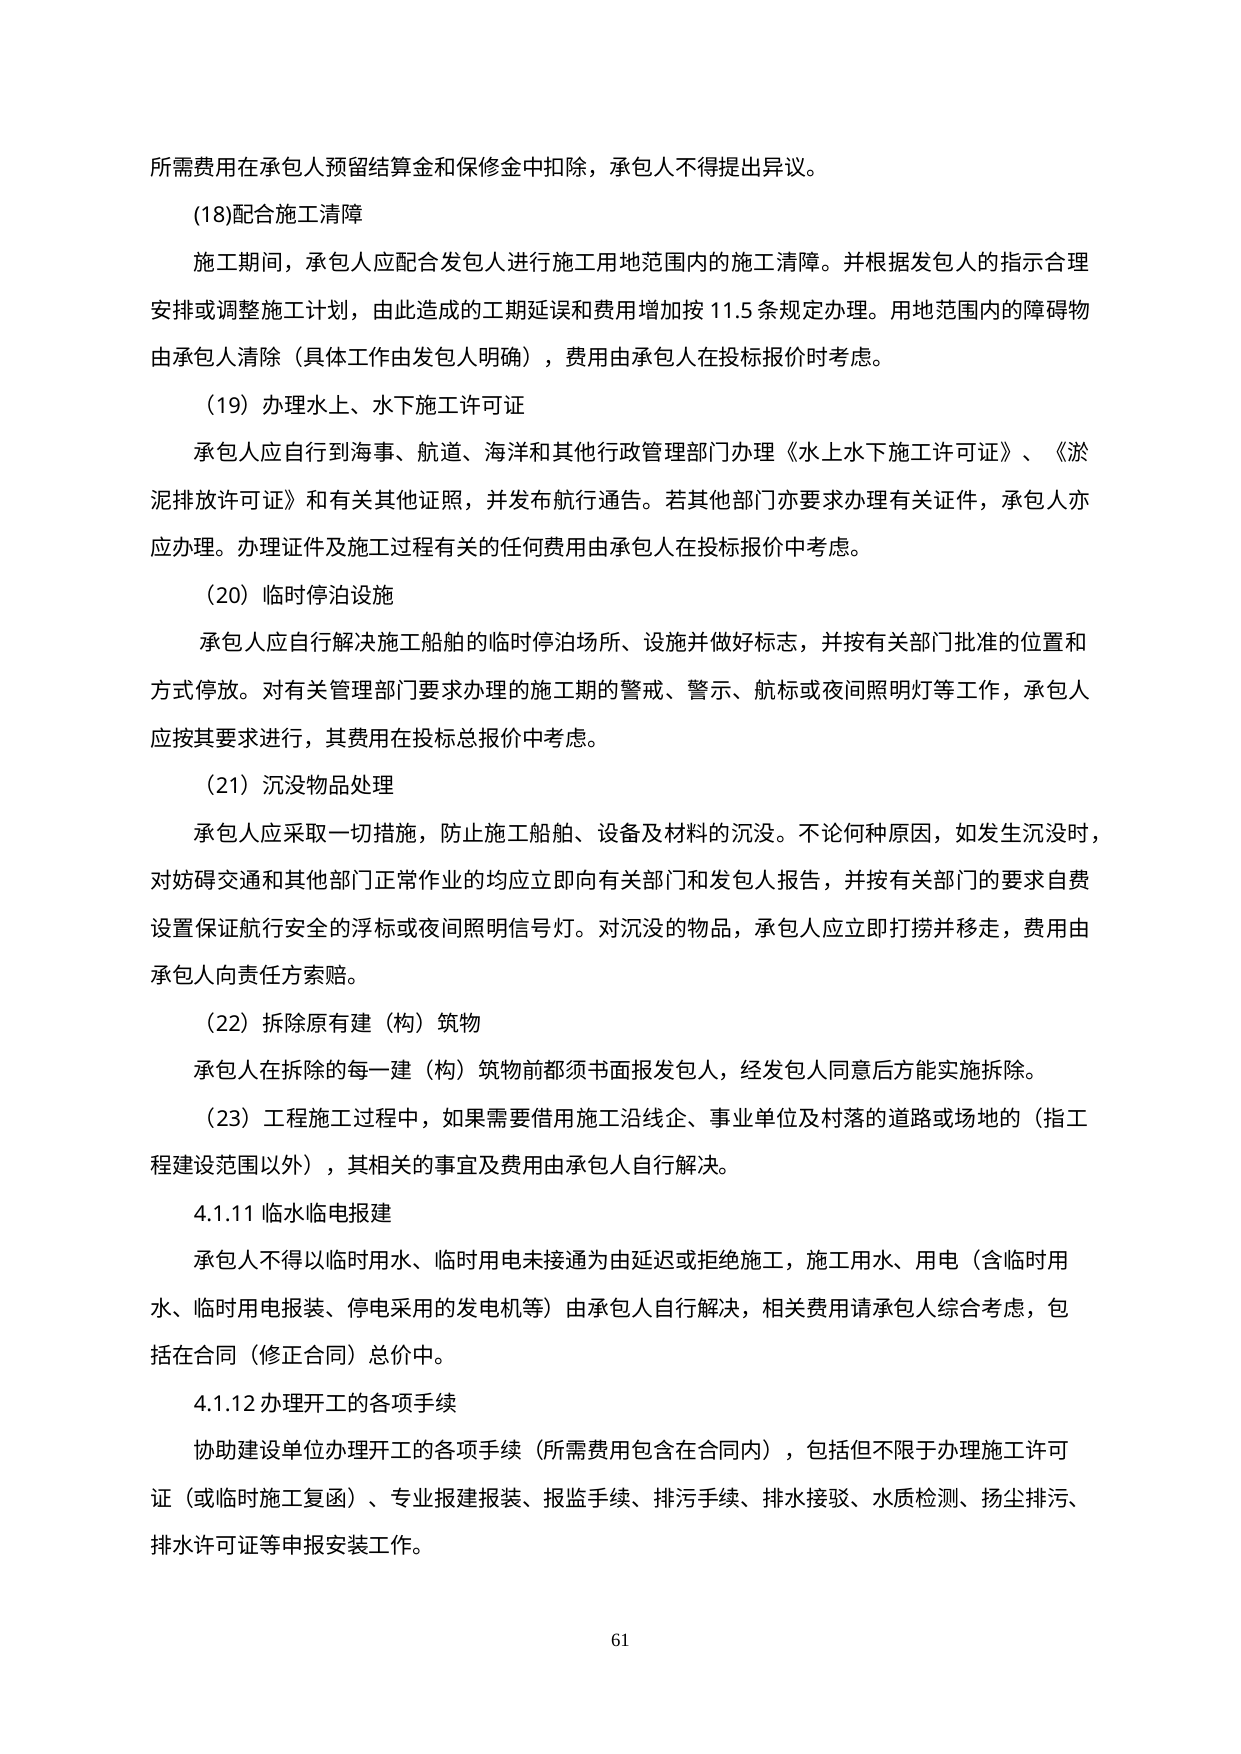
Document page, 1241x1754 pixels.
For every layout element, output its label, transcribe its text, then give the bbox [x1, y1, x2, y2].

text 4.1.11 临水临电报建 [150, 1196, 1090, 1228]
text （19）办理水上、水下施工许可证 [150, 388, 1090, 419]
text （20）临时停泊设施 [150, 578, 1090, 609]
text 承包人应自行解决施工船舶的临时停泊场所、设施并做好标志，并按有关部门批准的位置和方式停放。对有关管理部门要求办理的施工期的警戒、警示、航标或夜间照明灯等工作，承包人应按其要求进行，其费用在投标总报价中考虑。 [150, 625, 1090, 752]
text 承包人不得以临时用水、临时用电未接通为由延迟或拒绝施工，施工用水、用电（含临时用水、临时用电报装、停电采用的发电机等）由承包人自行解决，相关费用请承包人综合考虑，包括在合同（修正合同）总价中。 [150, 1243, 1090, 1370]
text 承包人在拆除的每一建（构）筑物前都须书面报发包人，经发包人同意后方能实施拆除。 [150, 1053, 1090, 1085]
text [150, 150, 1090, 182]
text （21）沉没物品处理 [150, 768, 1090, 800]
text （23）工程施工过程中，如果需要借用施工沿线企、事业单位及村落的道路或场地的（指工程建设范围以外），其相关的事宜及费用由承包人自行解决。 [150, 1101, 1090, 1180]
text 承包人应采取一切措施，防止施工船舶、设备及材料的沉没。不论何种原因，如发生沉没时，对妨碍交通和其他部门正常作业的均应立即向有关部门和发包人报告，并按有关部门的要求自费设置保证航行安全的浮标或夜间照明信号灯。对沉没的物品，承包人应立即打捞并移走，费用由承包人向责任方索赔。 [150, 816, 1090, 990]
text 施工期间，承包人应配合发包人进行施工用地范围内的施工清障。并根据发包人的指示合理安排或调整施工计划，由此造成的工期延误和费用增加按11.5条规定办理。用地范围内的障碍物由承包人清除（具体工作由发包人明确），费用由承包人在投标报价时考虑。 [150, 245, 1090, 372]
text 4.1.12办理开工的各项手续 [150, 1386, 1090, 1418]
text （22）拆除原有建（构）筑物 [150, 1006, 1090, 1037]
text 协助建设单位办理开工的各项手续（所需费用包含在合同内），包括但不限于办理施工许可证（或临时施工复函）、专业报建报装、报监手续、排污手续、排水接驳、水质检测、扬尘排污、排水许可证等申报安装工作。 [150, 1433, 1090, 1560]
text 承包人应自行到海事、航道、海洋和其他行政管理部门办理《水上水下施工许可证》、《淤泥排放许可证》和有关其他证照，并发布航行通告。若其他部门亦要求办理有关证件，承包人亦应办理。办理证件及施工过程有关的任何费用由承包人在投标报价中考虑。 [150, 435, 1090, 562]
text (18)配合施工清障 [150, 197, 1090, 229]
